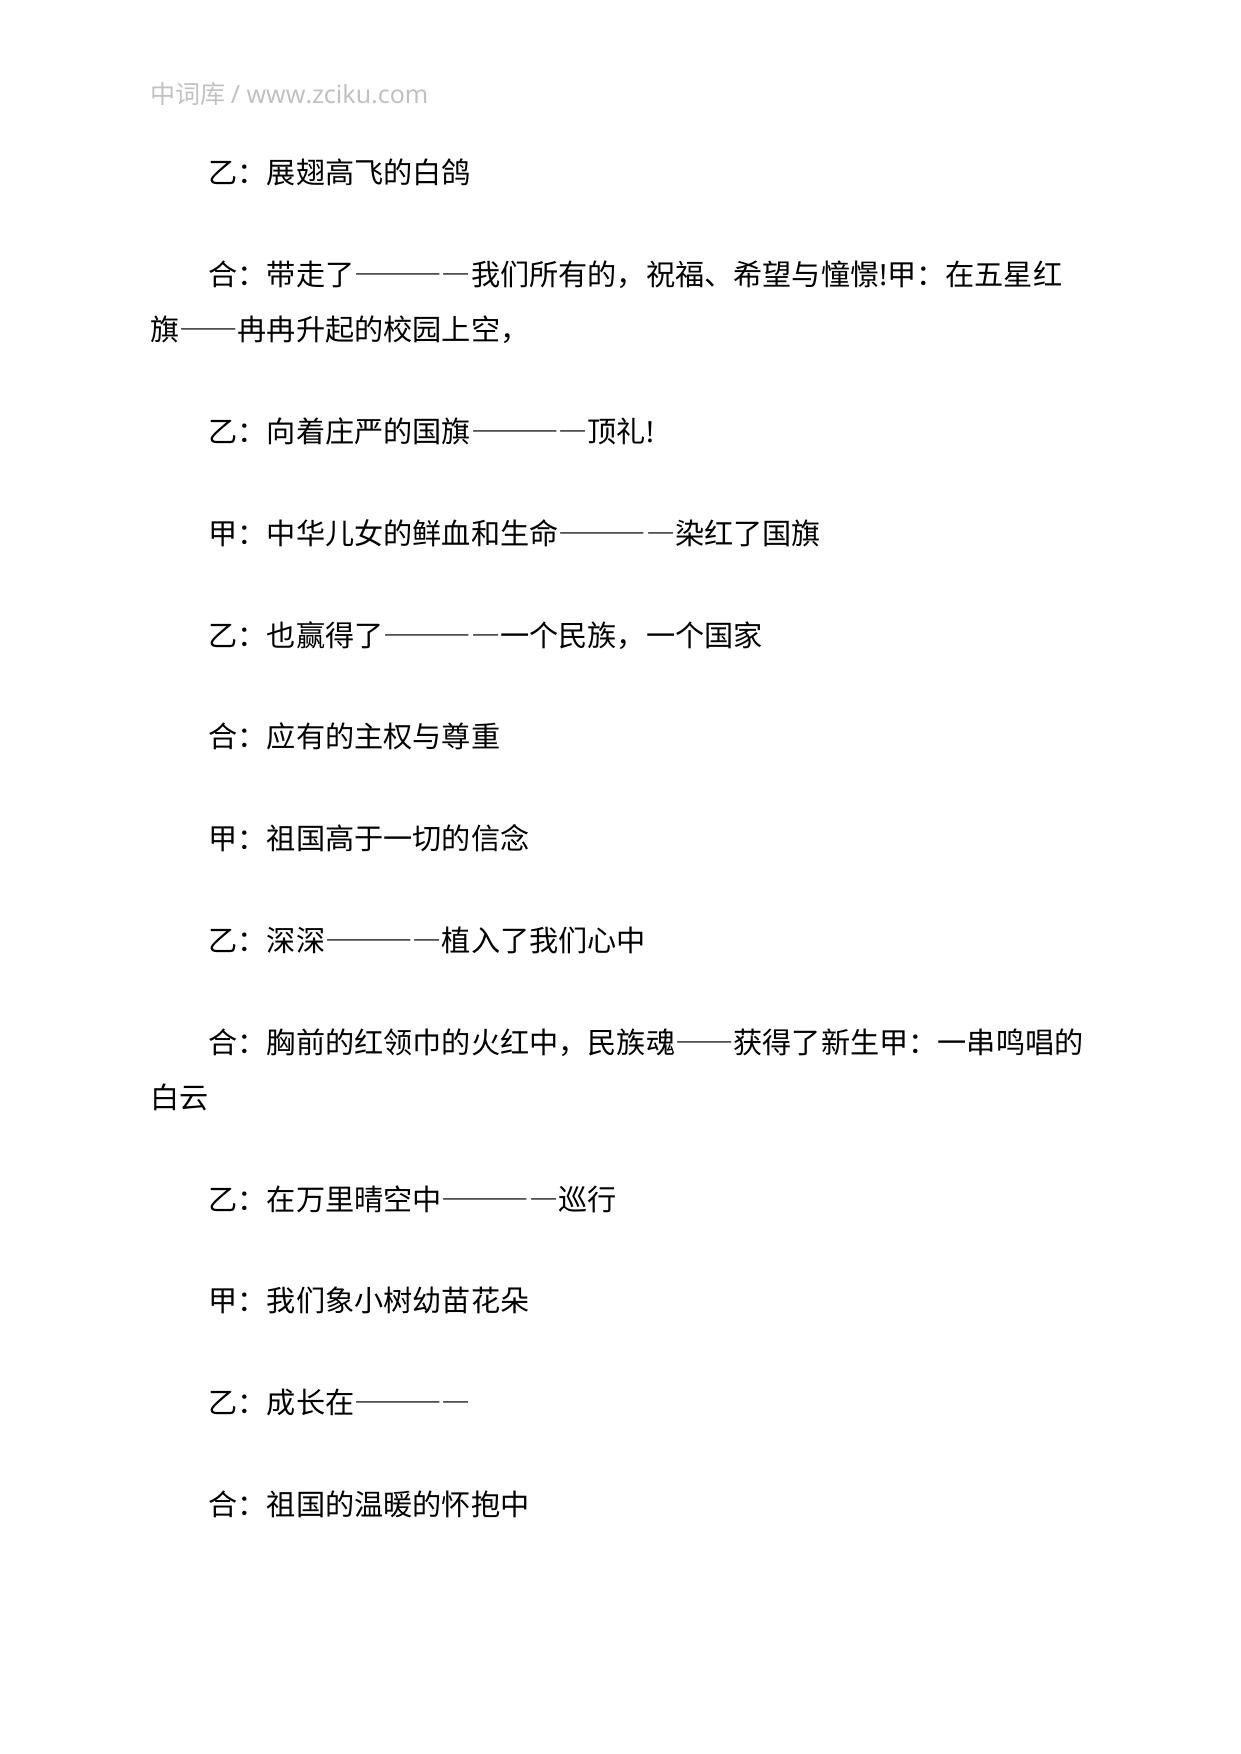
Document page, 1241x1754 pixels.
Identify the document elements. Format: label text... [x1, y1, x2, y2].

text 合：祖国的温暖的怀抱中 [150, 1481, 1090, 1524]
text 合：带走了————我们所有的，祝福、希望与憧憬!甲：在五星红旗——冉冉升起的校园上空， [150, 252, 1090, 349]
text 合：应有的主权与尊重 [150, 714, 1090, 756]
text 合：胸前的红领巾的火红中，民族魂——获得了新生甲：一串鸣唱的白云 [150, 1019, 1090, 1117]
text 甲：祖国高于一切的信念 [150, 816, 1090, 858]
text 乙：深深————植入了我们心中 [150, 918, 1090, 960]
text 乙：也赢得了————一个民族，一个国家 [150, 612, 1090, 654]
text 乙：在万里晴空中————巡行 [150, 1176, 1090, 1218]
text 乙：成长在———— [150, 1379, 1090, 1422]
text 乙：向着庄严的国旗————顶礼! [150, 408, 1090, 451]
text 甲：我们象小树幼苗花朵 [150, 1278, 1090, 1320]
text 甲：中华儿女的鲜血和生命————染红了国旗 [150, 511, 1090, 553]
text 乙：展翅高飞的白鸽 [150, 150, 1090, 192]
